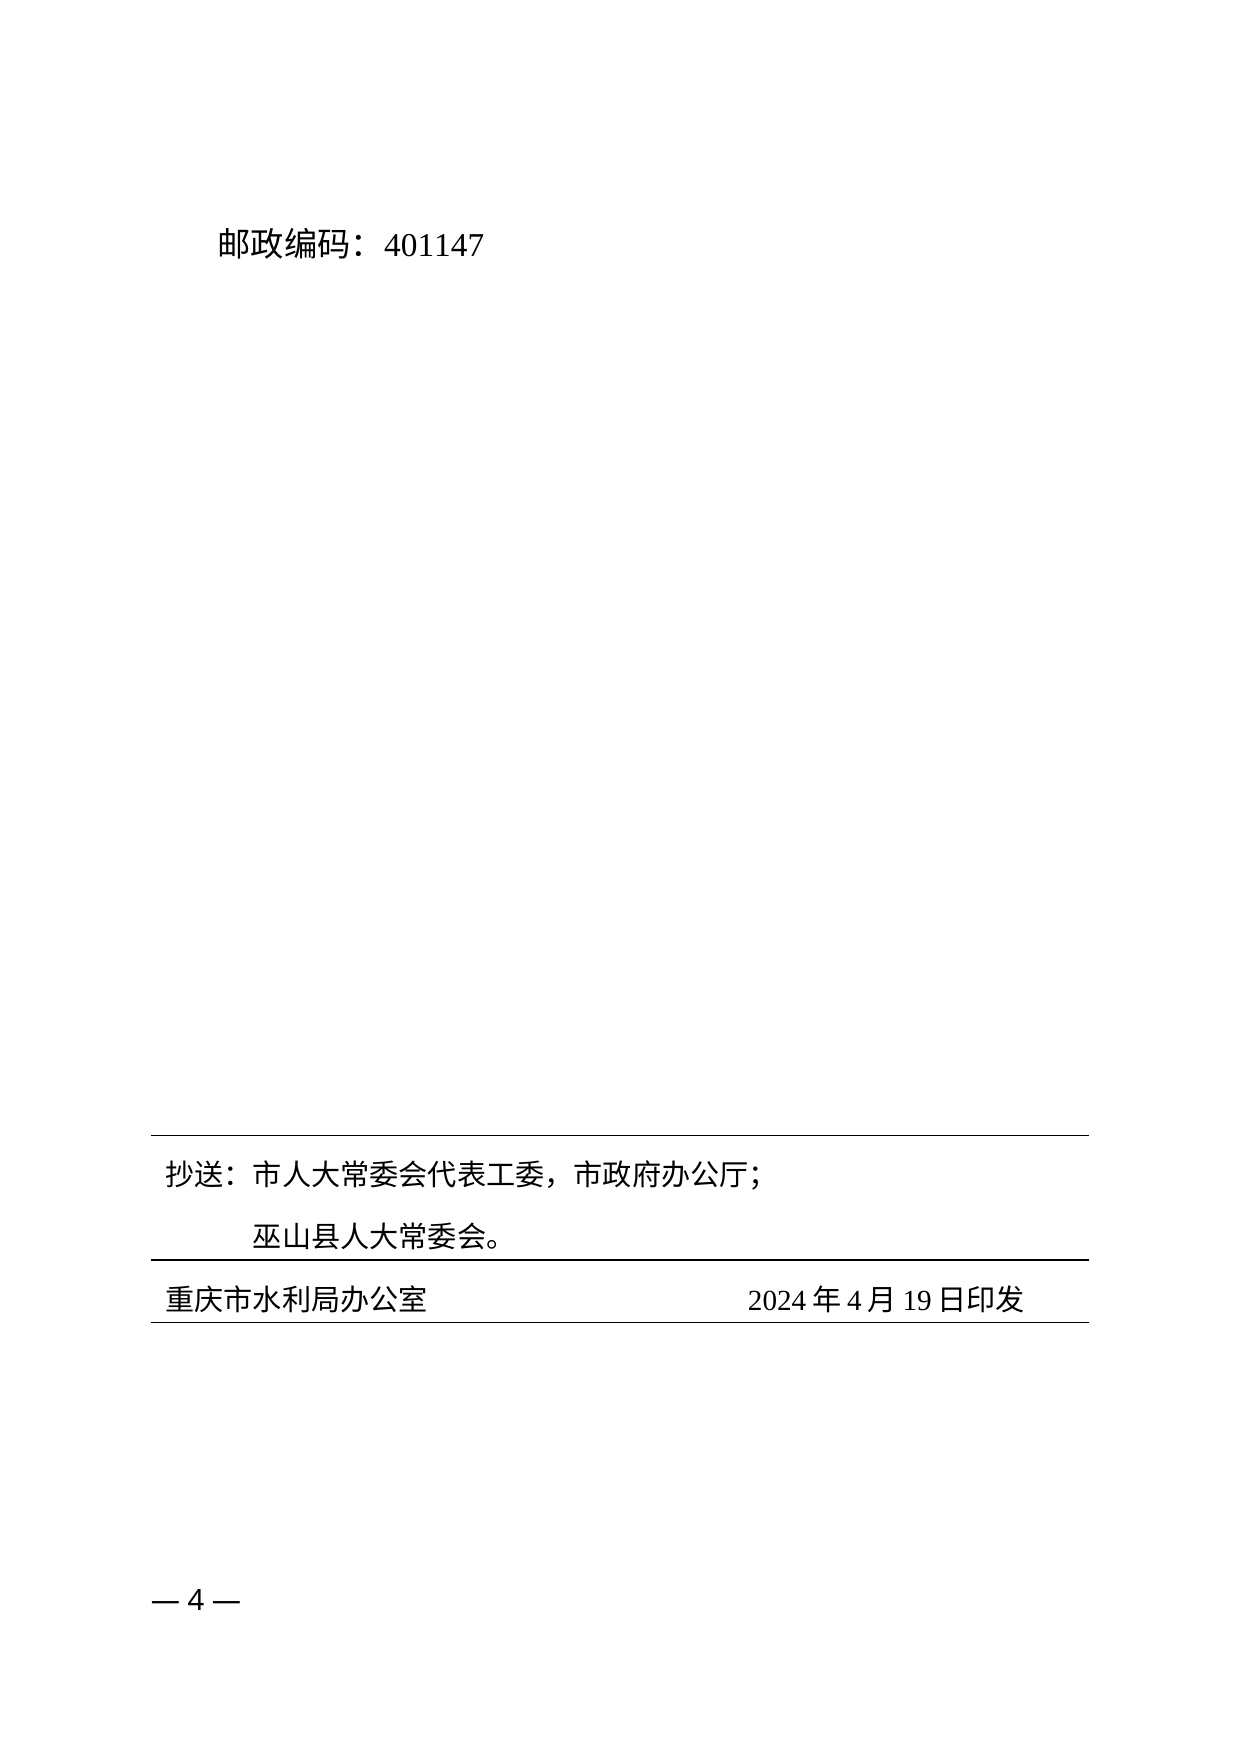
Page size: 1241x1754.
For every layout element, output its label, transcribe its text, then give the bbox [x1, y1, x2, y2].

text 巫山县人大常委会。 [151, 1197, 1089, 1259]
text 重庆市水利局办公室 2024年4月19日印发 [151, 1261, 1089, 1322]
text 抄送：市人大常委会代表工委，市政府办公厅； [151, 1136, 1089, 1197]
text 邮政编码：401147 [151, 207, 1089, 268]
